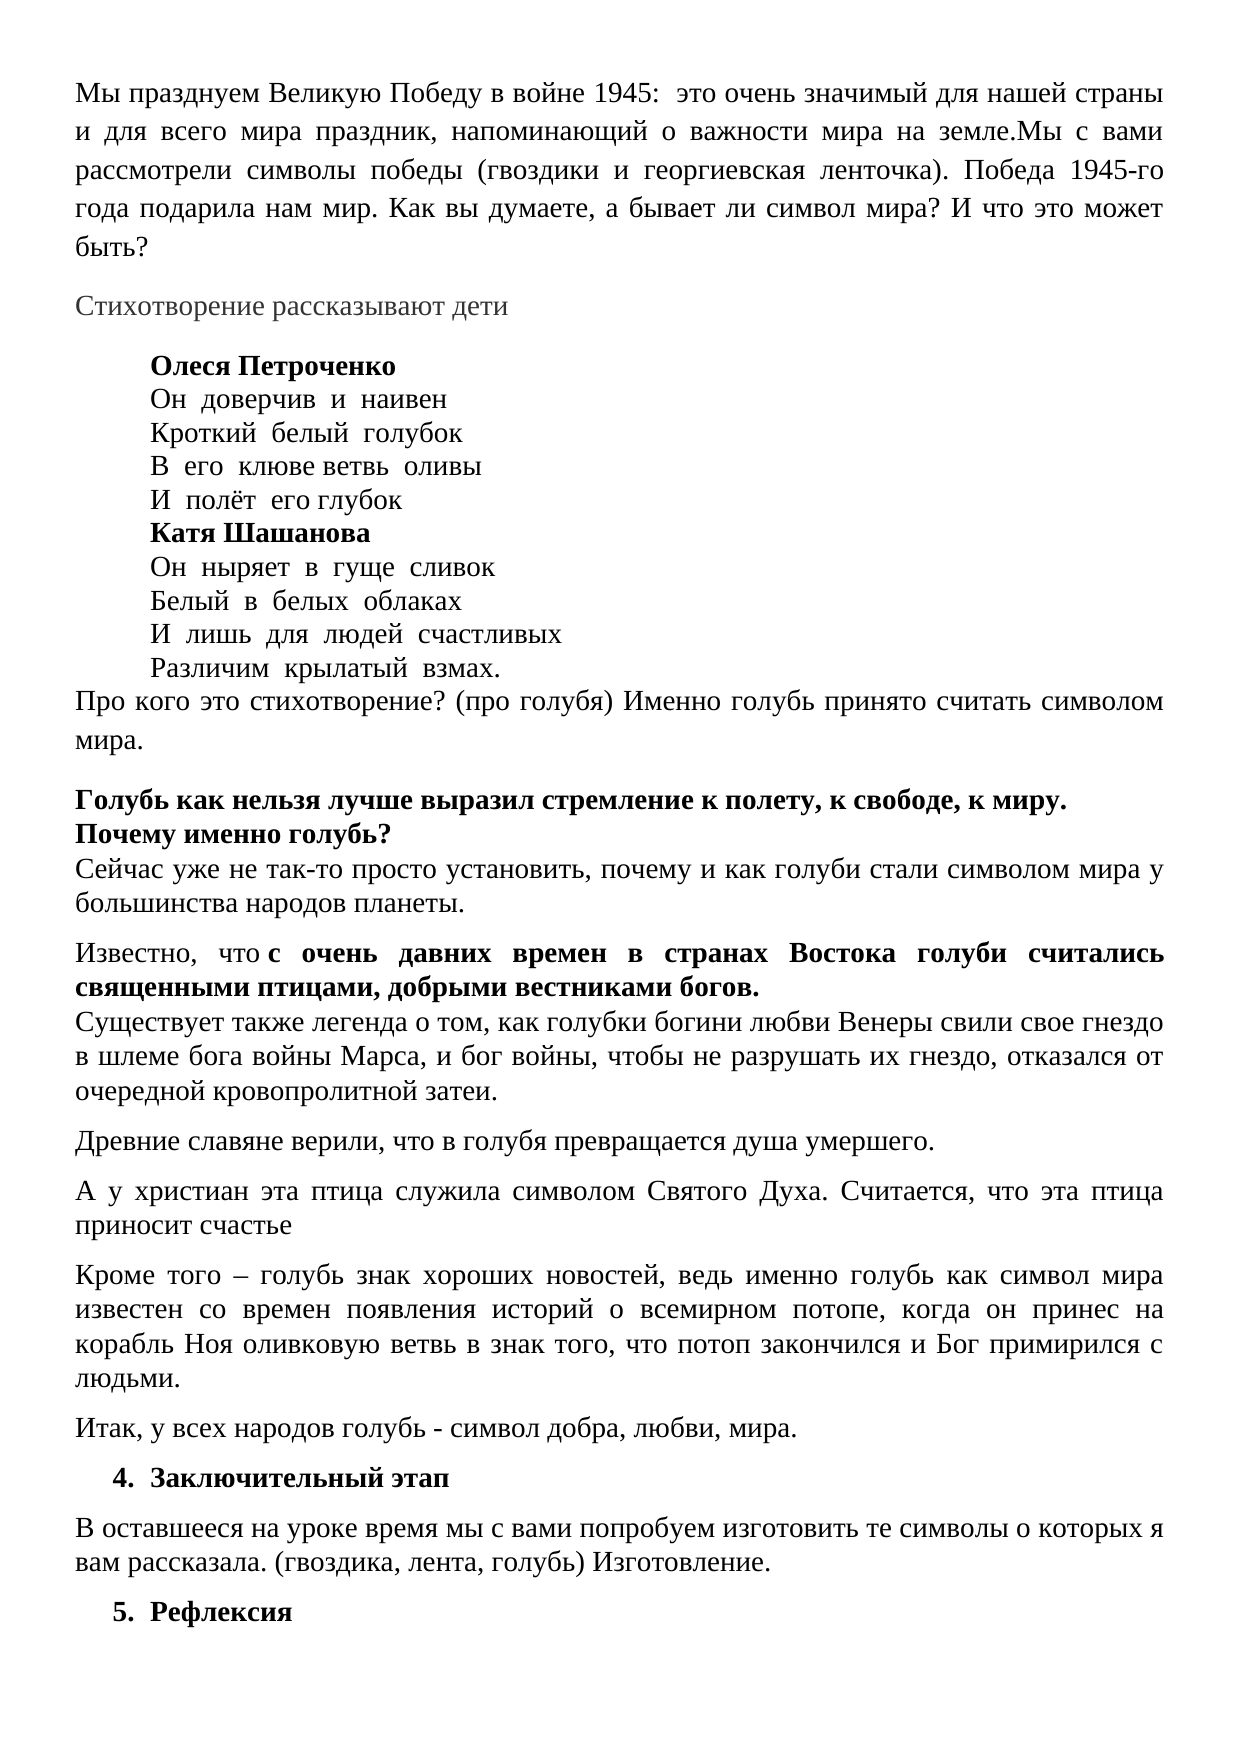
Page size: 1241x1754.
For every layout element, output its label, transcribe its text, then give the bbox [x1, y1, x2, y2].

list Катя Шашанова [150, 516, 1136, 549]
text В оставшееся на уроке время мы с вами попробуем изготовить те символы о которых я вам рассказала. (гвоздика, лента, голубь) Изготовление. [75, 1509, 1165, 1578]
text Известно, что с очень давних времен в странах Востока голуби считались священными птицами, добрыми вестниками богов. [75, 934, 1165, 1003]
list И лишь для людей счастливых [150, 616, 1136, 650]
list Белый в белых облаках [150, 583, 1136, 616]
text Итак, у всех народов голубь - символ добра, любви, мира. [75, 1409, 1165, 1444]
list Кроткий белый голубок [150, 415, 1136, 448]
list Он доверчив и наивен [150, 381, 1136, 415]
text А у христиан эта птица служила символом Святого Духа. Считается, что эта птица приносит счастье [75, 1172, 1165, 1241]
text Почему именно голубь? [75, 816, 1165, 850]
text Сейчас уже не так-то просто установить, почему и как голуби стали символом мира у большинства народов планеты. [75, 850, 1165, 919]
text Существует также легенда о том, как голубки богини любви Венеры свили свое гнездо в шлеме бога войны Марса, и бог войны, чтобы не разрушать их гнездо, отказался от очередной кровопролитной затеи. [75, 1003, 1165, 1106]
list Заключительный этап [112, 1459, 1165, 1494]
list В его клюве ветвь оливы [150, 448, 1136, 482]
text Мы празднуем Великую Победу в войне 1945: это очень значимый для нашей страны и для всего мира праздник, напоминающий о важности мира на земле.Мы с вами рассмотрели символы победы (гвоздики и георгиевская ленточка). Победа 1945-го года подарила нам мир. Как вы думаете, а бывает ли символ мира? И что это может быть? [75, 75, 1165, 263]
list Олеся Петроченко [150, 348, 1136, 381]
list Рефлексия [112, 1594, 1165, 1628]
text Голубь как нельзя лучше выразил стремление к полету, к свободе, к миру. [75, 781, 1165, 816]
list И полёт его глубок [150, 482, 1136, 516]
text Древние славяне верили, что в голубя превращается душа умершего. [75, 1122, 1165, 1156]
text Про кого это стихотворение? (про голубя) Именно голубь принято считать символом мира. [75, 683, 1165, 755]
text Стихотворение рассказывают дети [75, 288, 1165, 322]
list Он ныряет в гуще сливок [150, 549, 1136, 583]
text Кроме того – голубь знак хороших новостей, ведь именно голубь как символ мира известен со времен появления историй о всемирном потопе, когда он принес на корабль Ноя оливковую ветвь в знак того, что потоп закончился и Бог примирился с людьми. [75, 1256, 1165, 1394]
list Различим крылатый взмах. [150, 650, 1136, 683]
